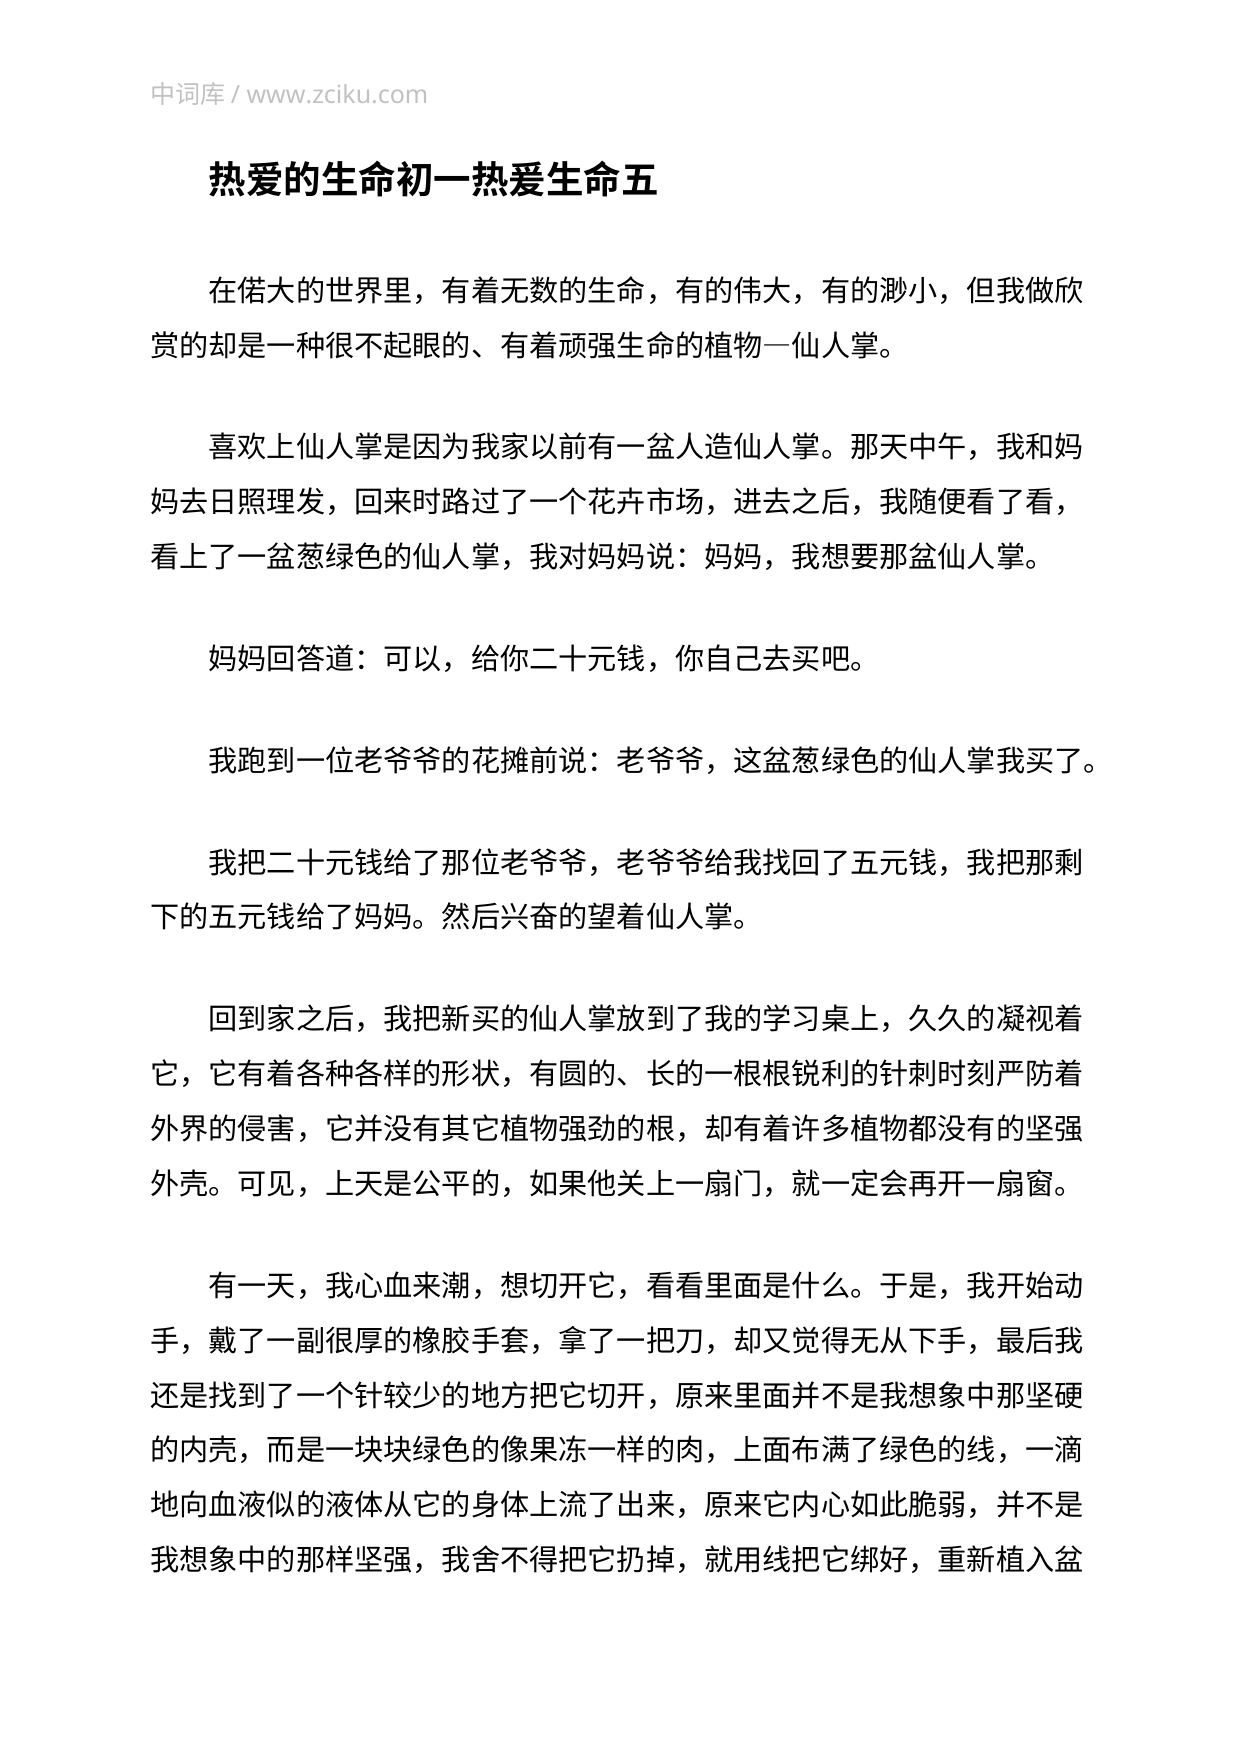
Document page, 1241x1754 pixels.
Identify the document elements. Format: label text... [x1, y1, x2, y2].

text 回到家之后，我把新买的仙人掌放到了我的学习桌上，久久的凝视着它，它有着各种各样的形状，有圆的、长的一根根锐利的针刺时刻严防着外界的侵害，它并没有其它植物强劲的根，却有着许多植物都没有的坚强外壳。可见，上天是公平的，如果他关上一扇门，就一定会再开一扇窗。 [150, 996, 1090, 1203]
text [150, 1262, 1090, 1579]
text 我跑到一位老爷爷的花摊前说：老爷爷，这盆葱绿色的仙人掌我买了。 [150, 737, 1090, 780]
text 热爱的生命初一热爰生命五 [150, 150, 1090, 204]
text 我把二十元钱给了那位老爷爷，老爷爷给我找回了五元钱，我把那剩下的五元钱给了妈妈。然后兴奋的望着仙人掌。 [150, 839, 1090, 936]
text 妈妈回答道：可以，给你二十元钱，你自己去买吧。 [150, 636, 1090, 678]
text 在偌大的世界里，有着无数的生命，有的伟大，有的渺小，但我做欣赏的却是一种很不起眼的、有着顽强生命的植物—仙人掌。 [150, 267, 1090, 364]
text 喜欢上仙人掌是因为我家以前有一盆人造仙人掌。那天中午，我和妈妈去日照理发，回来时路过了一个花卉市场，进去之后，我随便看了看，看上了一盆葱绿色的仙人掌，我对妈妈说：妈妈，我想要那盆仙人掌。 [150, 424, 1090, 576]
